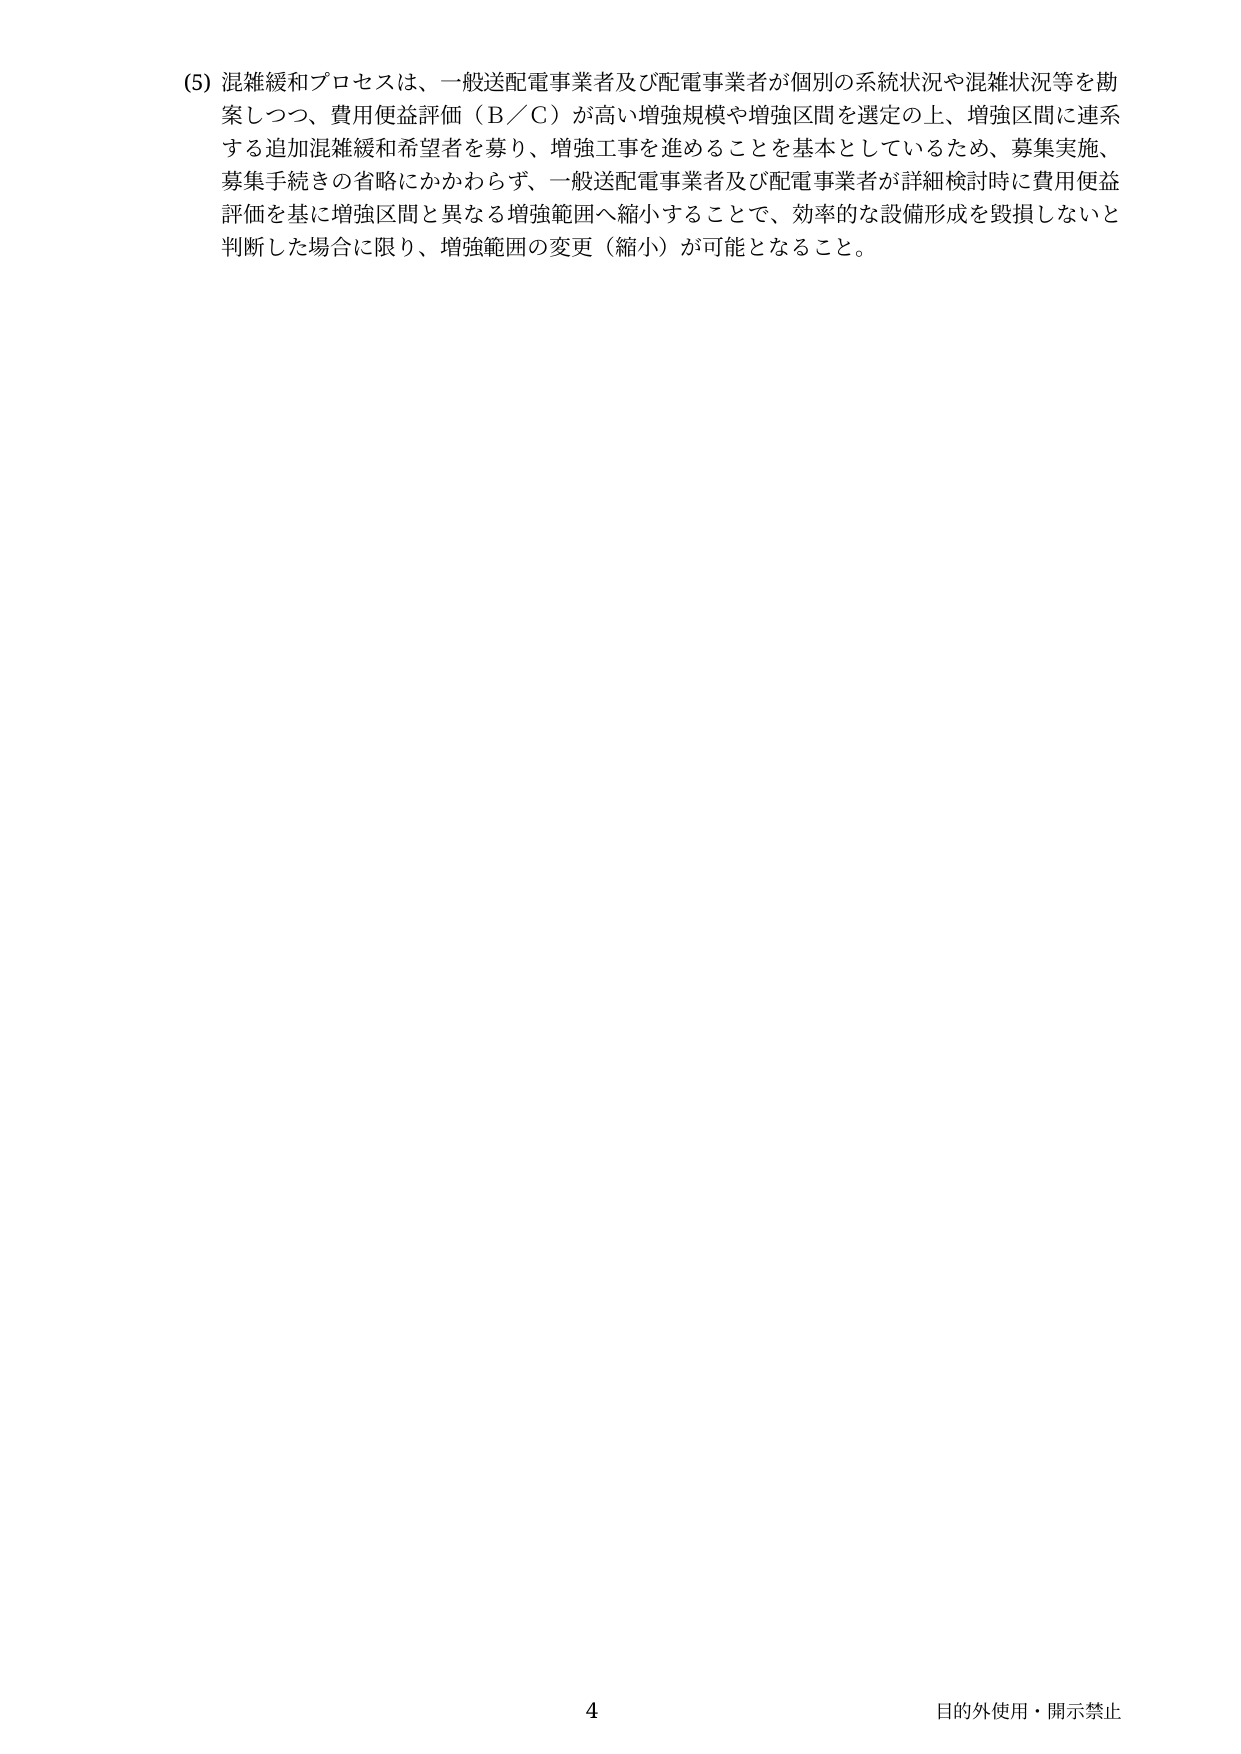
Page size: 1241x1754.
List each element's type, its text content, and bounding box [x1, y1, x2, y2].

list 混雑緩和プロセスは、一般送配電事業者及び配電事業者が個別の系統状況や混雑状況等を勘案しつつ、費用便益評価（Ｂ／Ｃ）が高い増強規模や増強区間を選定の上、増強区間に連系する追加混雑緩和希望者を募り、増強工事を進めることを基本としているため、募集実施、募集手続きの省略にかかわらず、一般送配電事業者及び配電事業者が詳細検討時に費用便益評価を基に増強区間と異なる増強範囲へ縮小することで、効率的な設備形成を毀損しないと判断した場合に限り、増強範囲の変更（縮小）が可能となること。 [184, 64, 1122, 262]
